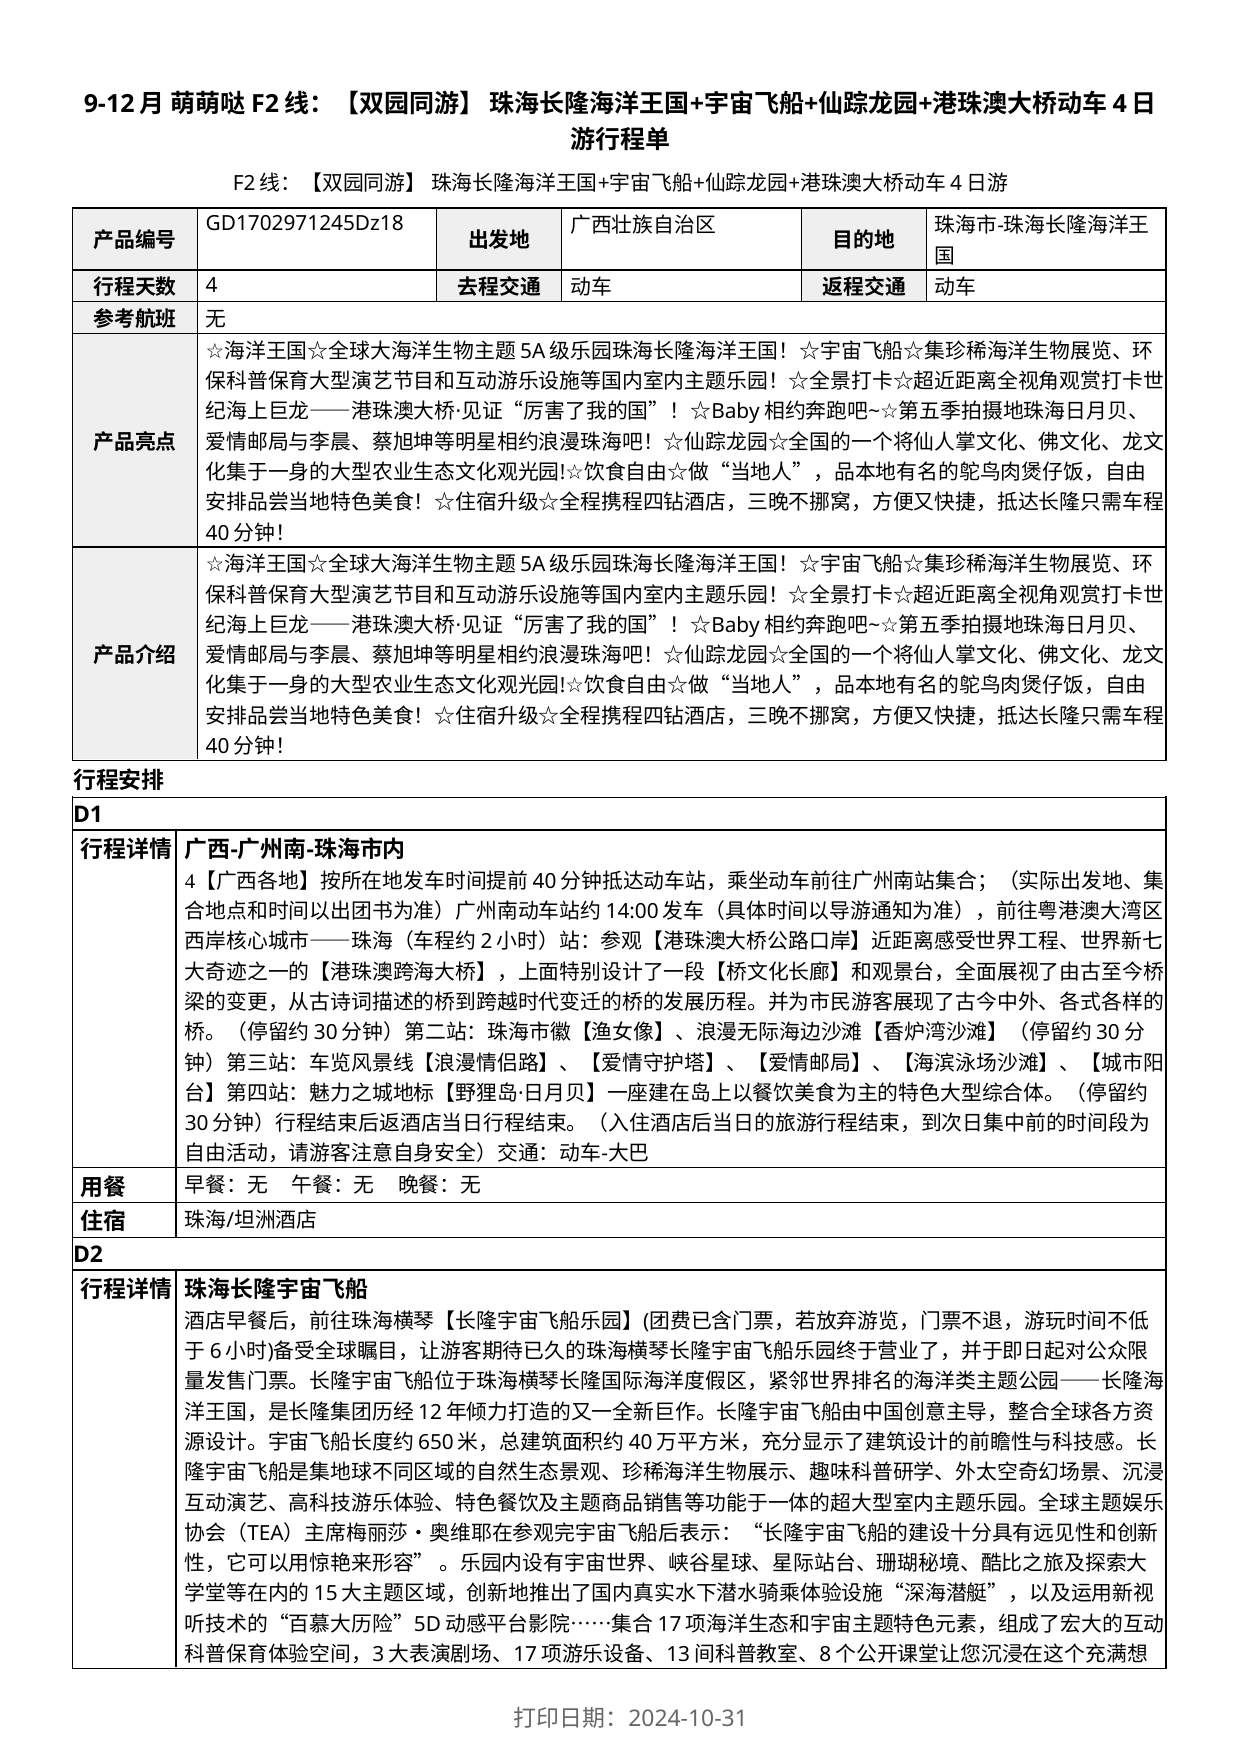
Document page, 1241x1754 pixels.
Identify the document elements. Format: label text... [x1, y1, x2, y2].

table_cell 动车 [562, 271, 801, 301]
table_cell 早餐：无 午餐：无 晚餐：无 [177, 1168, 1165, 1202]
table_header 目的地 [802, 209, 926, 269]
table_cell ☆海洋王国☆全球大海洋生物主题5A级乐园珠海长隆海洋王国！ [198, 548, 1165, 759]
table_cell 行程详情 [73, 1271, 175, 1667]
text 行程安排 [73, 762, 1167, 795]
table_cell 返程交通 [802, 271, 926, 301]
table_cell 产品亮点 [73, 334, 197, 546]
table_cell 用餐 [73, 1168, 175, 1202]
table_cell 住宿 [73, 1203, 175, 1236]
table_cell 4 [198, 271, 436, 301]
table_cell ☆海洋王国☆全球大海洋生物主题5A级乐园珠海长隆海洋王国！ [198, 334, 1165, 546]
table_cell 珠海/坦洲酒店 [177, 1203, 1165, 1236]
table_header 产品编号 [73, 209, 197, 269]
table_cell 动车 [927, 271, 1165, 301]
table_cell 行程详情 [73, 831, 175, 1167]
table_header GD1702971245Dz18 [198, 209, 436, 269]
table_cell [177, 1271, 1165, 1667]
text F2线：【双园同游】 珠海长隆海洋王国+宇宙飞船+仙踪龙园+港珠澳大桥动车4日游 [73, 166, 1167, 197]
table_cell 广西-广州南-珠海市内 【广西各地】按所在地发车时间提前40分钟抵达动车站，乘坐动车前往广州南站集合； [177, 831, 1165, 1167]
text 9-12月 萌萌哒 F2线：【双园同游】 珠海长隆海洋王国+宇宙飞船+仙踪龙园+港珠澳大桥动车4日游行程单 [73, 83, 1167, 156]
table_header 珠海市-珠海长隆海洋王国 [927, 209, 1165, 269]
table_header D1 [73, 798, 1165, 829]
table_header 出发地 [437, 209, 561, 269]
table_cell 参考航班 [73, 302, 197, 333]
table_cell 行程天数 [73, 271, 197, 301]
table_cell 无 [198, 302, 1165, 333]
table_cell 去程交通 [437, 271, 561, 301]
table_cell 产品介绍 [73, 548, 197, 759]
table_header 广西壮族自治区 [562, 209, 801, 269]
table_cell D2 [73, 1238, 1165, 1269]
